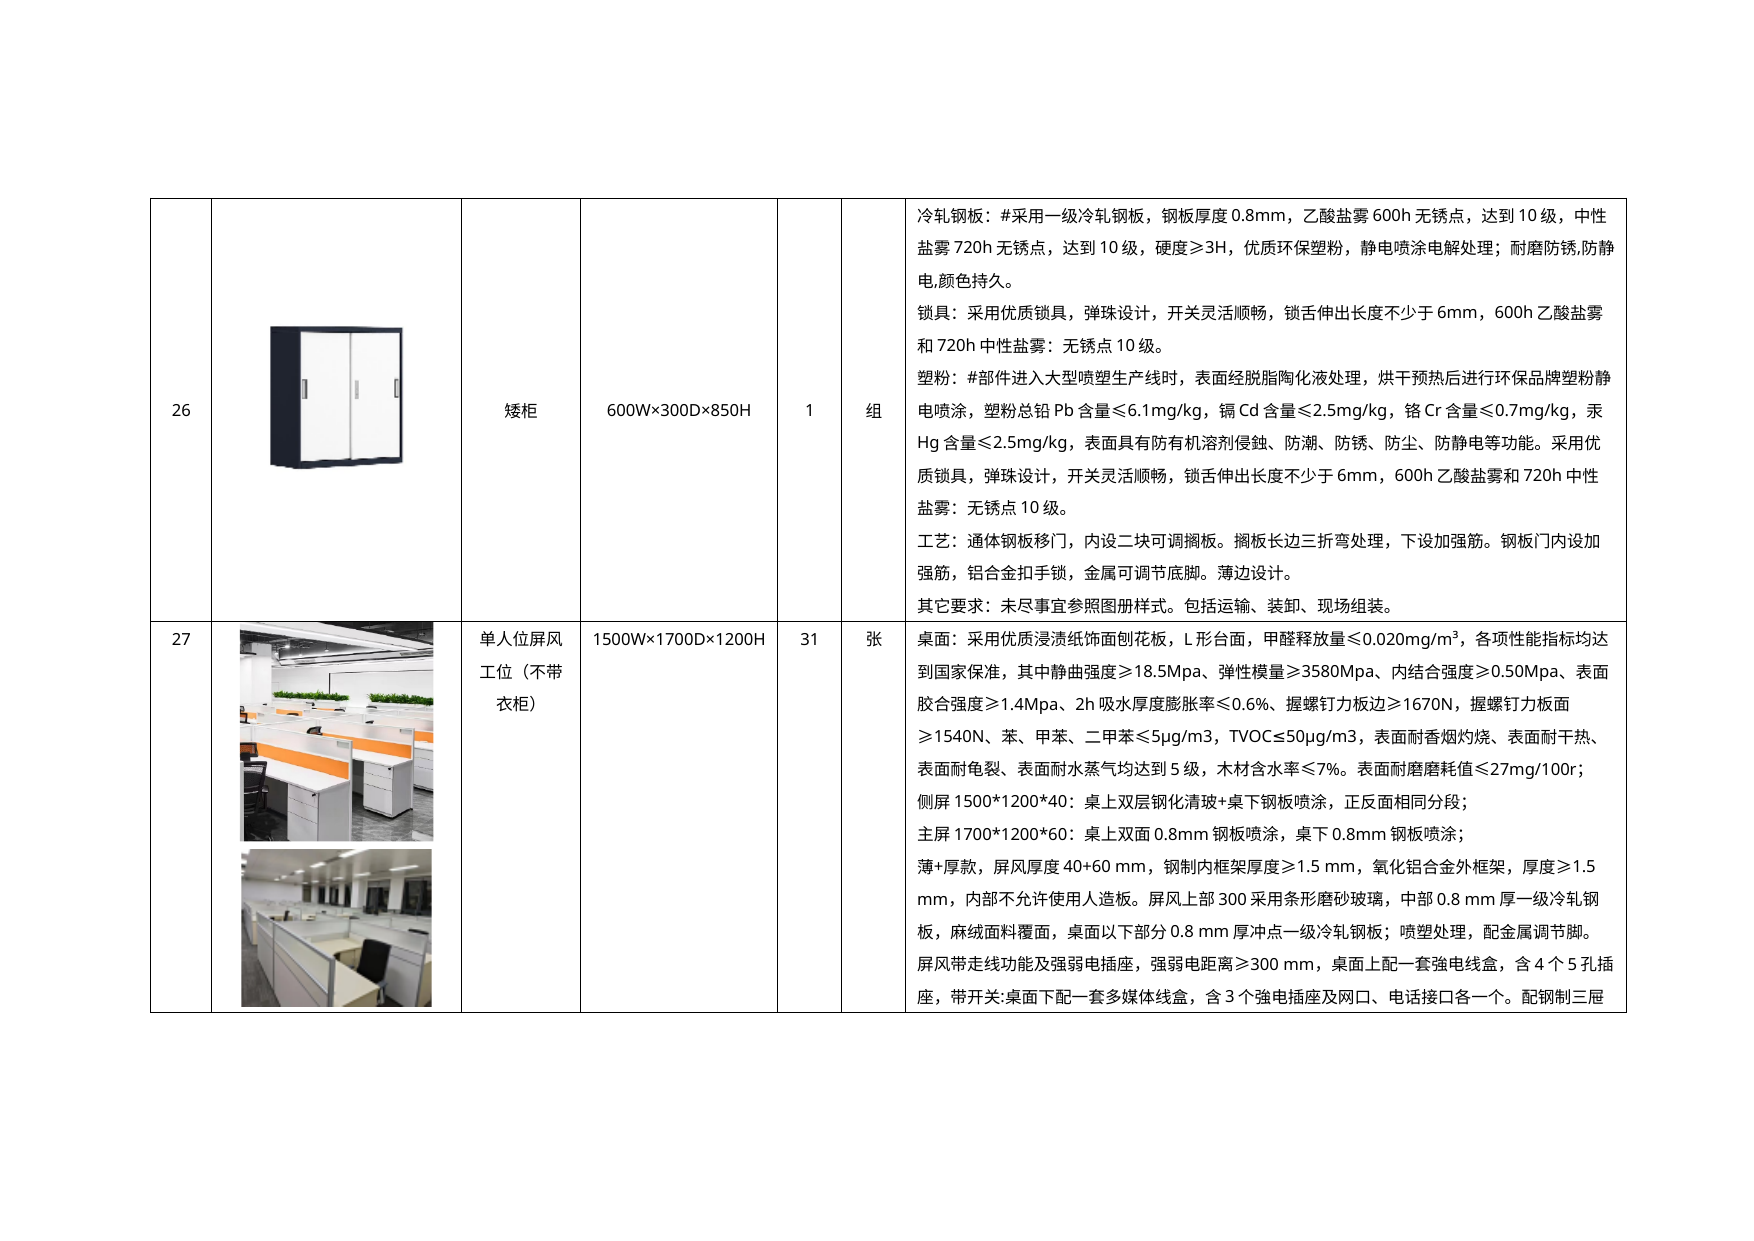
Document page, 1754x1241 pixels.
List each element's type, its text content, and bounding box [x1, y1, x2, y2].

table_cell 31 [778, 622, 841, 1012]
table_cell 张 [842, 622, 905, 1012]
table_cell 27 [151, 622, 211, 1012]
table_cell 组 [842, 199, 905, 621]
picture [256, 312, 417, 481]
table_cell 1 [778, 199, 841, 621]
table_cell 1500W×1700D×1200H [581, 622, 777, 1012]
table_cell 26 [151, 199, 211, 621]
table_cell 单人位屏风工位（不带衣柜） [462, 622, 580, 1012]
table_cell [906, 199, 1626, 621]
table_cell 矮柜 [462, 199, 580, 621]
table_cell [212, 622, 461, 1012]
table_cell [212, 199, 461, 621]
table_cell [906, 622, 1626, 1012]
picture [241, 849, 432, 1007]
picture [239, 622, 434, 842]
table_cell 600W×300D×850H [581, 199, 777, 621]
